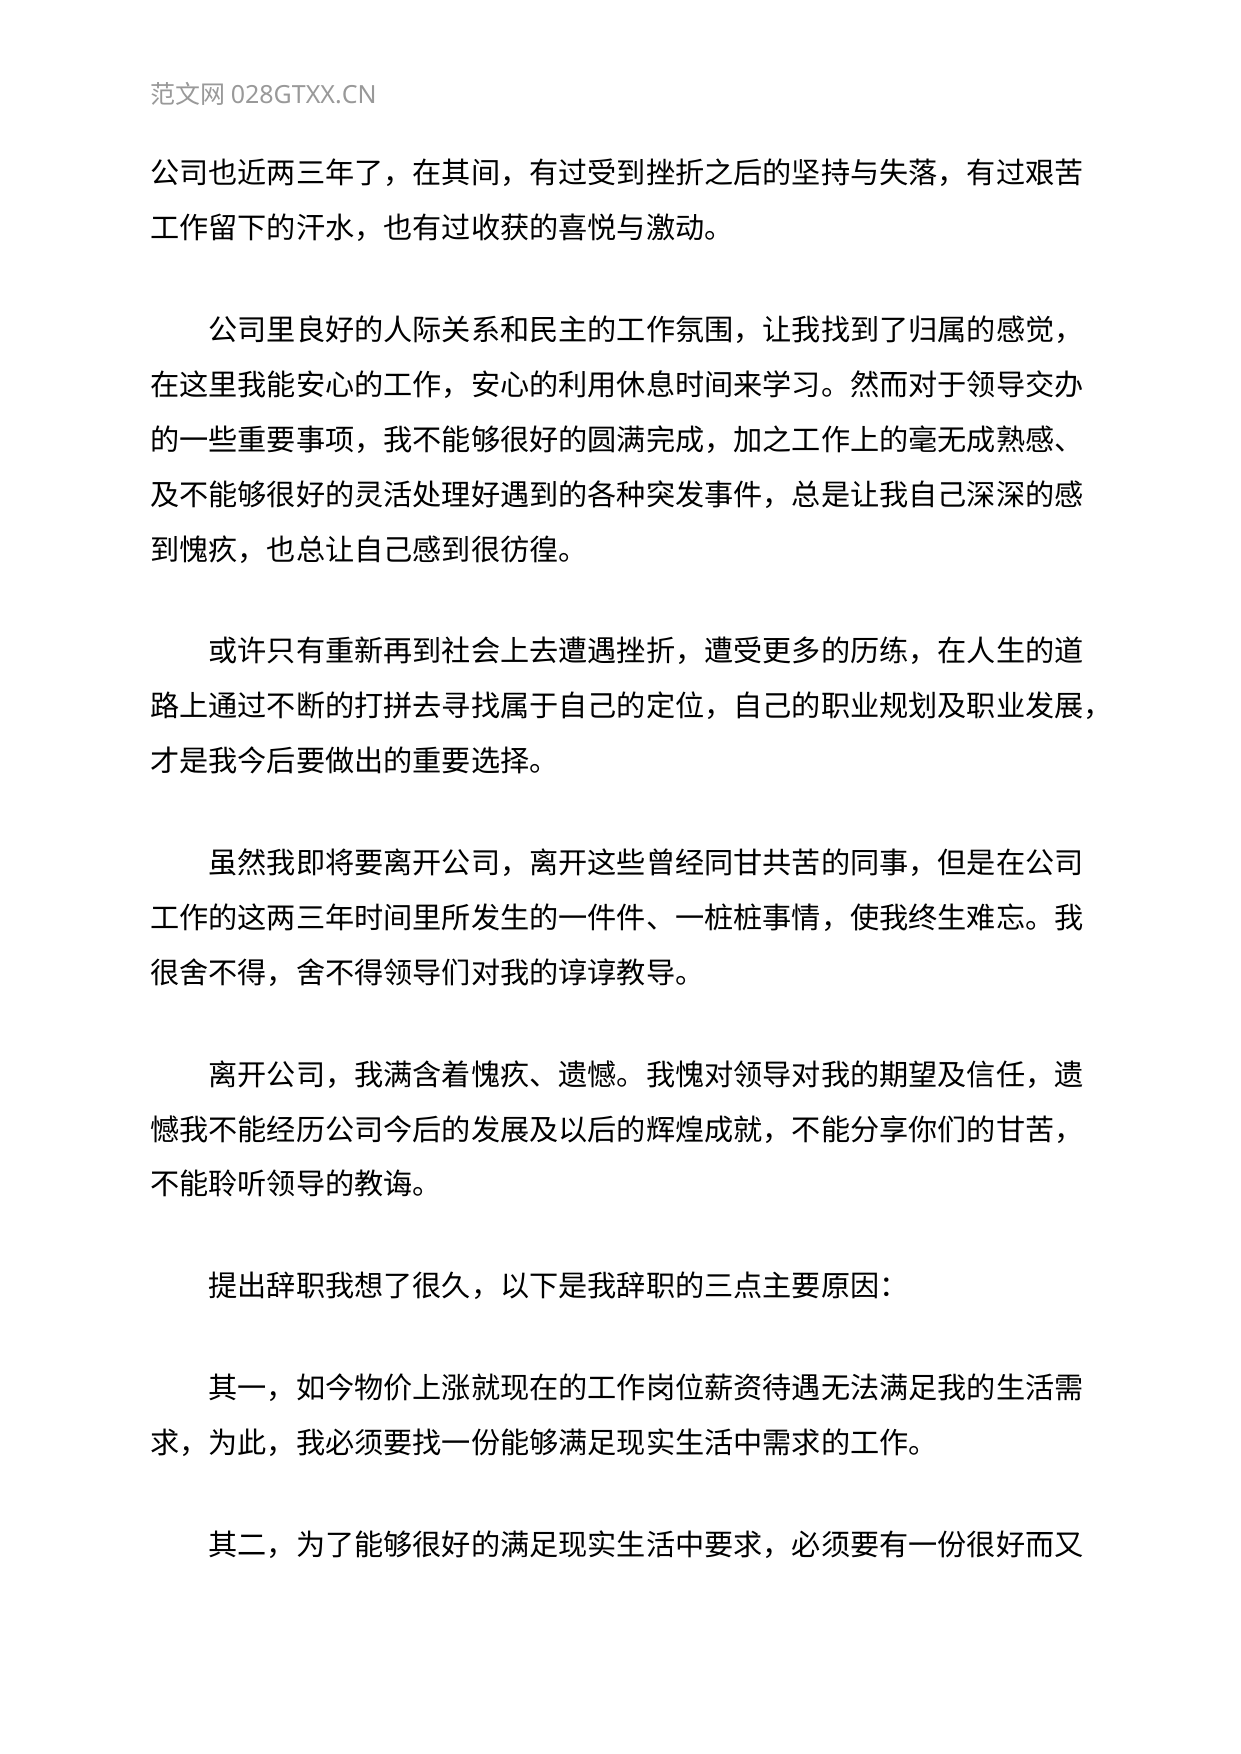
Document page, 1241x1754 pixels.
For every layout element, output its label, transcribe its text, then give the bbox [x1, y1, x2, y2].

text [150, 1521, 1090, 1563]
text 或许只有重新再到社会上去遭遇挫折，遭受更多的历练，在人生的道路上通过不断的打拼去寻找属于自己的定位，自己的职业规划及职业发展，才是我今后要做出的重要选择。 [150, 628, 1090, 780]
text 虽然我即将要离开公司，离开这些曾经同甘共苦的同事，但是在公司工作的这两三年时间里所发生的一件件、一桩桩事情，使我终生难忘。我很舍不得，舍不得领导们对我的谆谆教导。 [150, 839, 1090, 992]
text 离开公司，我满含着愧疚、遗憾。我愧对领导对我的期望及信任，遗憾我不能经历公司今后的发展及以后的辉煌成就，不能分享你们的甘苦，不能聆听领导的教诲。 [150, 1051, 1090, 1203]
text 提出辞职我想了很久，以下是我辞职的三点主要原因： [150, 1263, 1090, 1305]
text 其一，如今物价上涨就现在的工作岗位薪资待遇无法满足我的生活需求，为此，我必须要找一份能够满足现实生活中需求的工作。 [150, 1364, 1090, 1462]
text 公司里良好的人际关系和民主的工作氛围，让我找到了归属的感觉，在这里我能安心的工作，安心的利用休息时间来学习。然而对于领导交办的一些重要事项，我不能够很好的圆满完成，加之工作上的毫无成熟感、及不能够很好的灵活处理好遇到的各种突发事件，总是让我自己深深的感到愧疚，也总让自己感到很彷徨。 [150, 307, 1090, 568]
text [150, 150, 1090, 247]
